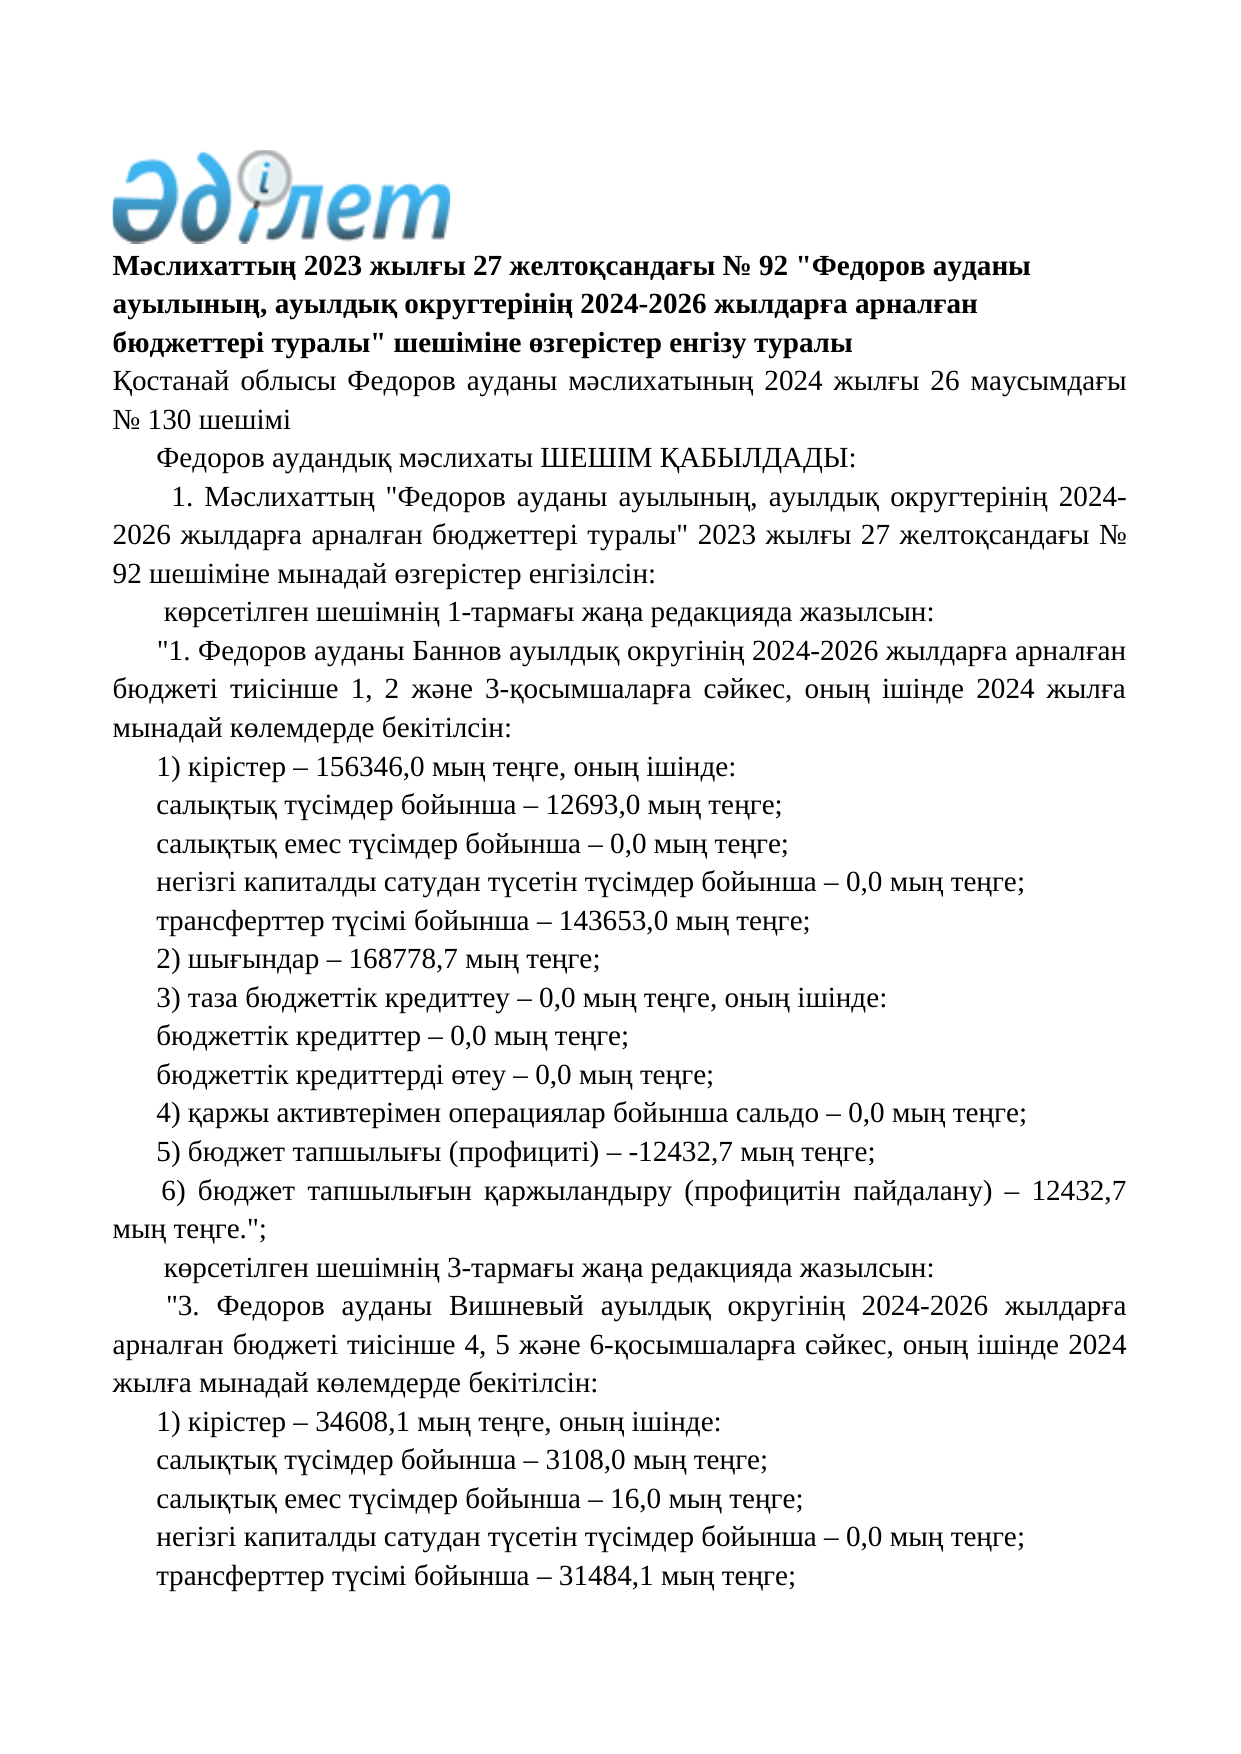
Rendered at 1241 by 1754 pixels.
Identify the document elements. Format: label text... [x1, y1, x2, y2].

text негізгі капиталды сатудан түсетін түсімдер бойынша – 0,0 мың теңге; [112, 1519, 1128, 1553]
text көрсетілген шешімнің 3-тармағы жаңа редакцияда жазылсын: [112, 1250, 1128, 1283]
text салықтық түсімдер бойынша – 12693,0 мың теңге; [112, 787, 1128, 821]
text 1) кірістер – 156346,0 мың теңге, оның ішінде: [112, 749, 1128, 782]
text Федоров аудандық мәслихаты ШЕШІМ ҚАБЫЛДАДЫ: [112, 440, 1128, 474]
text бюджеттік кредиттерді өтеу – 0,0 мың теңге; [112, 1057, 1128, 1091]
text 4) қаржы активтерімен операциялар бойынша сальдо – 0,0 мың теңге; [112, 1096, 1128, 1129]
text 1) кірістер – 34608,1 мың теңге, оның ішінде: [112, 1404, 1128, 1437]
text 3) таза бюджеттік кредиттеу – 0,0 мың теңге, оның ішінде: [112, 980, 1128, 1013]
text 6) бюджет тапшылығын қаржыландыру (профицитін пайдалану) – 12432,7 мың теңге."; [112, 1173, 1128, 1245]
text 5) бюджет тапшылығы (профициті) – -12432,7 мың теңге; [112, 1134, 1128, 1168]
text трансферттер түсімі бойынша – 143653,0 мың теңге; [112, 903, 1128, 936]
text 2) шығындар – 168778,7 мың теңге; [112, 941, 1128, 975]
text Қостанай облысы Федоров ауданы мәслихатының 2024 жылғы 26 маусымдағы № 130 шешімі [112, 363, 1128, 435]
text салықтық емес түсімдер бойынша – 0,0 мың теңге; [112, 826, 1128, 859]
text "1. Федоров ауданы Баннов ауылдық округінің 2024-2026 жылдарға арналған бюджеті тиісінше 1, 2 және 3-қосымшаларға сәйкес, оның ішінде 2024 жылға мынадай көлемдерде бекітілсін: [112, 633, 1128, 744]
text негізгі капиталды сатудан түсетін түсімдер бойынша – 0,0 мың теңге; [112, 864, 1128, 898]
text бюджеттік кредиттер – 0,0 мың теңге; [112, 1018, 1128, 1052]
picture [112, 150, 451, 244]
text трансферттер түсімі бойынша – 31484,1 мың теңге; [112, 1558, 1128, 1592]
text "3. Федоров ауданы Вишневый ауылдық округінің 2024-2026 жылдарға арналған бюджеті тиісінше 4, 5 және 6-қосымшаларға сәйкес, оның ішінде 2024 жылға мынадай көлемдерде бекітілсін: [112, 1288, 1128, 1399]
text Мәслихаттың 2023 жылғы 27 желтоқсандағы № 92 "Федоров ауданы ауылының, ауылдық округтерінің 2024-2026 жылдарға арналған бюджеттері туралы" шешіміне өзгерістер енгізу туралы [112, 248, 1128, 358]
text көрсетілген шешімнің 1-тармағы жаңа редакцияда жазылсын: [112, 594, 1128, 628]
text 1. Мәслихаттың "Федоров ауданы ауылының, ауылдық округтерінің 2024-2026 жылдарға арналған бюджеттері туралы" 2023 жылғы 27 желтоқсандағы № 92 шешіміне мынадай өзгерістер енгізілсін: [112, 479, 1128, 589]
text салықтық емес түсімдер бойынша – 16,0 мың теңге; [112, 1481, 1128, 1514]
text салықтық түсімдер бойынша – 3108,0 мың теңге; [112, 1442, 1128, 1476]
